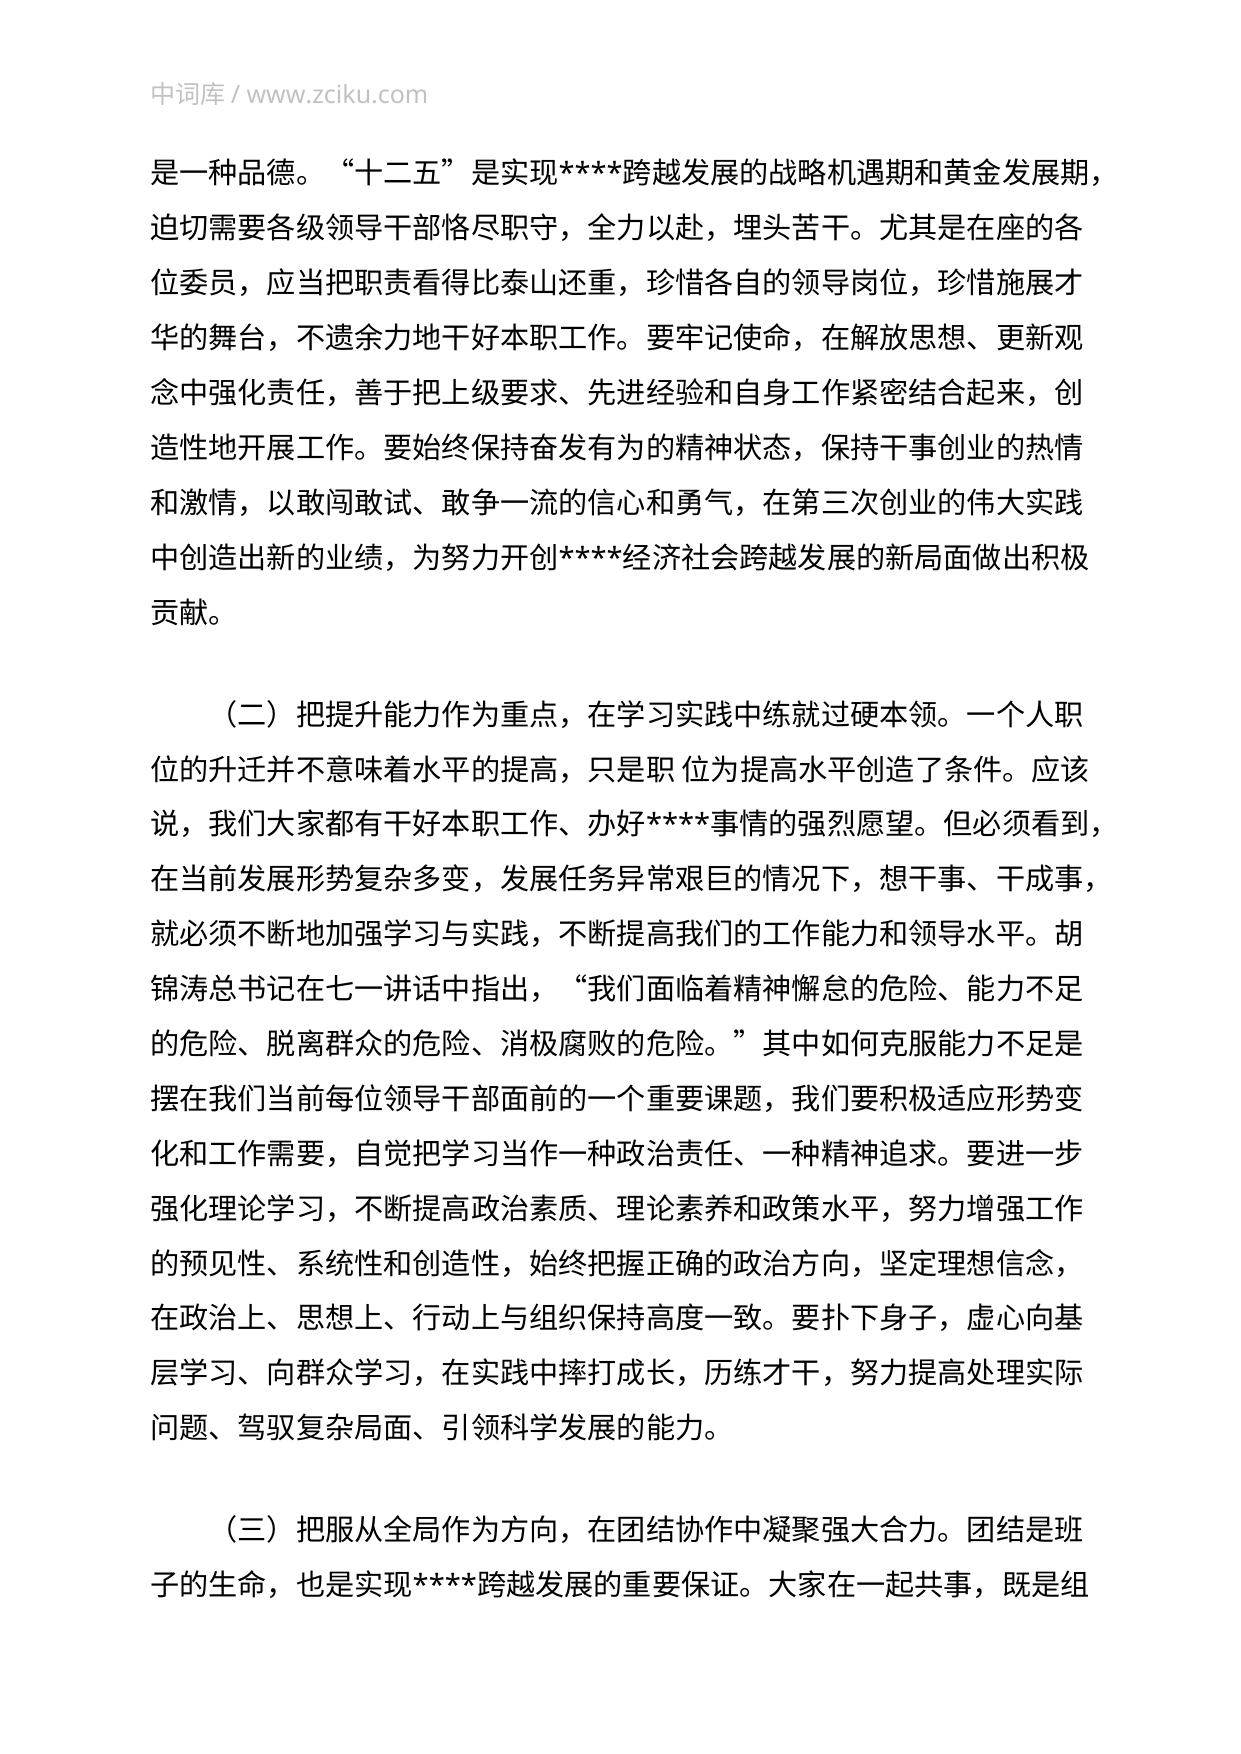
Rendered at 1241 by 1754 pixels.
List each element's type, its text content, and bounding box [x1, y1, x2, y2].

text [150, 150, 1090, 632]
text （二）把提升能力作为重点，在学习实践中练就过硬本领。一个人职位的升迁并不意味着水平的提高，只是职 位为提高水平创造了条件。应该说，我们大家都有干好本职工作、办好****事情的强烈愿望。但必须看到，在当前发展形势复杂多变，发展任务异常艰巨的情况下，想干事、干成事，就必须不断地加强学习与实践，不断提高我们的工作能力和领导水平。胡锦涛总书记在七一讲话中指出，“我们面临着精神懈怠的危险、能力不足的危险、脱离群众的危险、消极腐败的危险。”其中如何克服能力不足是摆在我们当前每位领导干部面前的一个重要课题，我们要积极适应形势变化和工作需要，自觉把学习当作一种政治责任、一种精神追求。要进一步强化理论学习，不断提高政治素质、理论素养和政策水平，努力增强工作的预见性、系统性和创造性，始终把握正确的政治方向，坚定理想信念，在政治上、思想上、行动上与组织保持高度一致。要扑下身子，虚心向基层学习、向群众学习，在实践中摔打成长，历练才干，努力提高处理实际问题、驾驭复杂局面、引领科学发展的能力。 [150, 691, 1090, 1447]
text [150, 1507, 1090, 1604]
